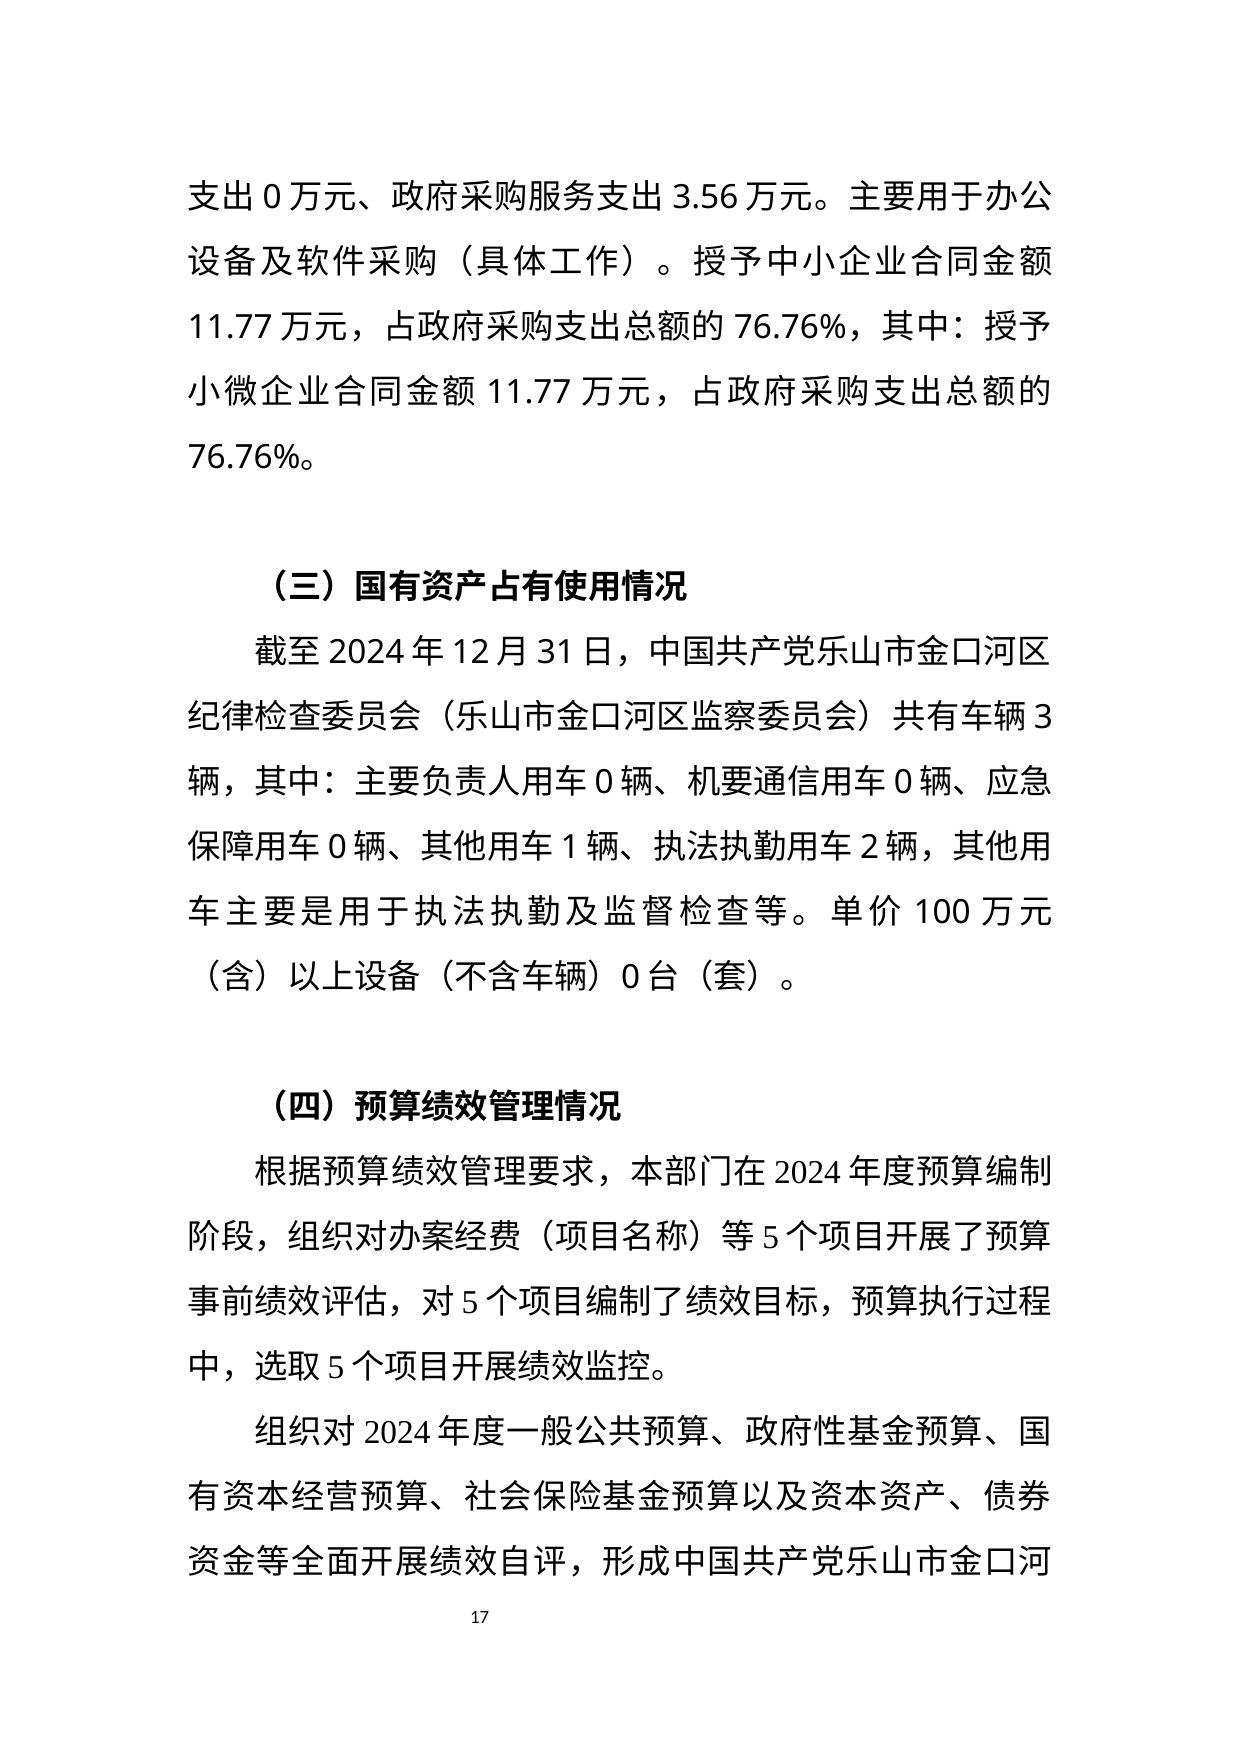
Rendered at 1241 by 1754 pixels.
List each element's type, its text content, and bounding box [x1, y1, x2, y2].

text 截至2024年12月31日，中国共产党乐山市金口河区纪律检查委员会（乐山市金口河区监察委员会）共有车辆3辆，其中：主要负责人用车0辆、机要通信用车0辆、应急保障用车0辆、其他用车1辆、执法执勤用车2辆，其他用车主要是用于执法执勤及监督检查等。单价100万元（含）以上设备（不含车辆）0台（套）。 [187, 617, 1053, 1007]
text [187, 1397, 1053, 1592]
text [187, 162, 1053, 487]
text （四）预算绩效管理情况 [187, 1072, 1053, 1137]
text （三）国有资产占有使用情况 [187, 552, 1053, 617]
text 根据预算绩效管理要求，本部门在2024年度预算编制阶段，组织对办案经费（项目名称）等5个项目开展了预算事前绩效评估，对5个项目编制了绩效目标，预算执行过程中，选取5个项目开展绩效监控。 [187, 1137, 1053, 1397]
